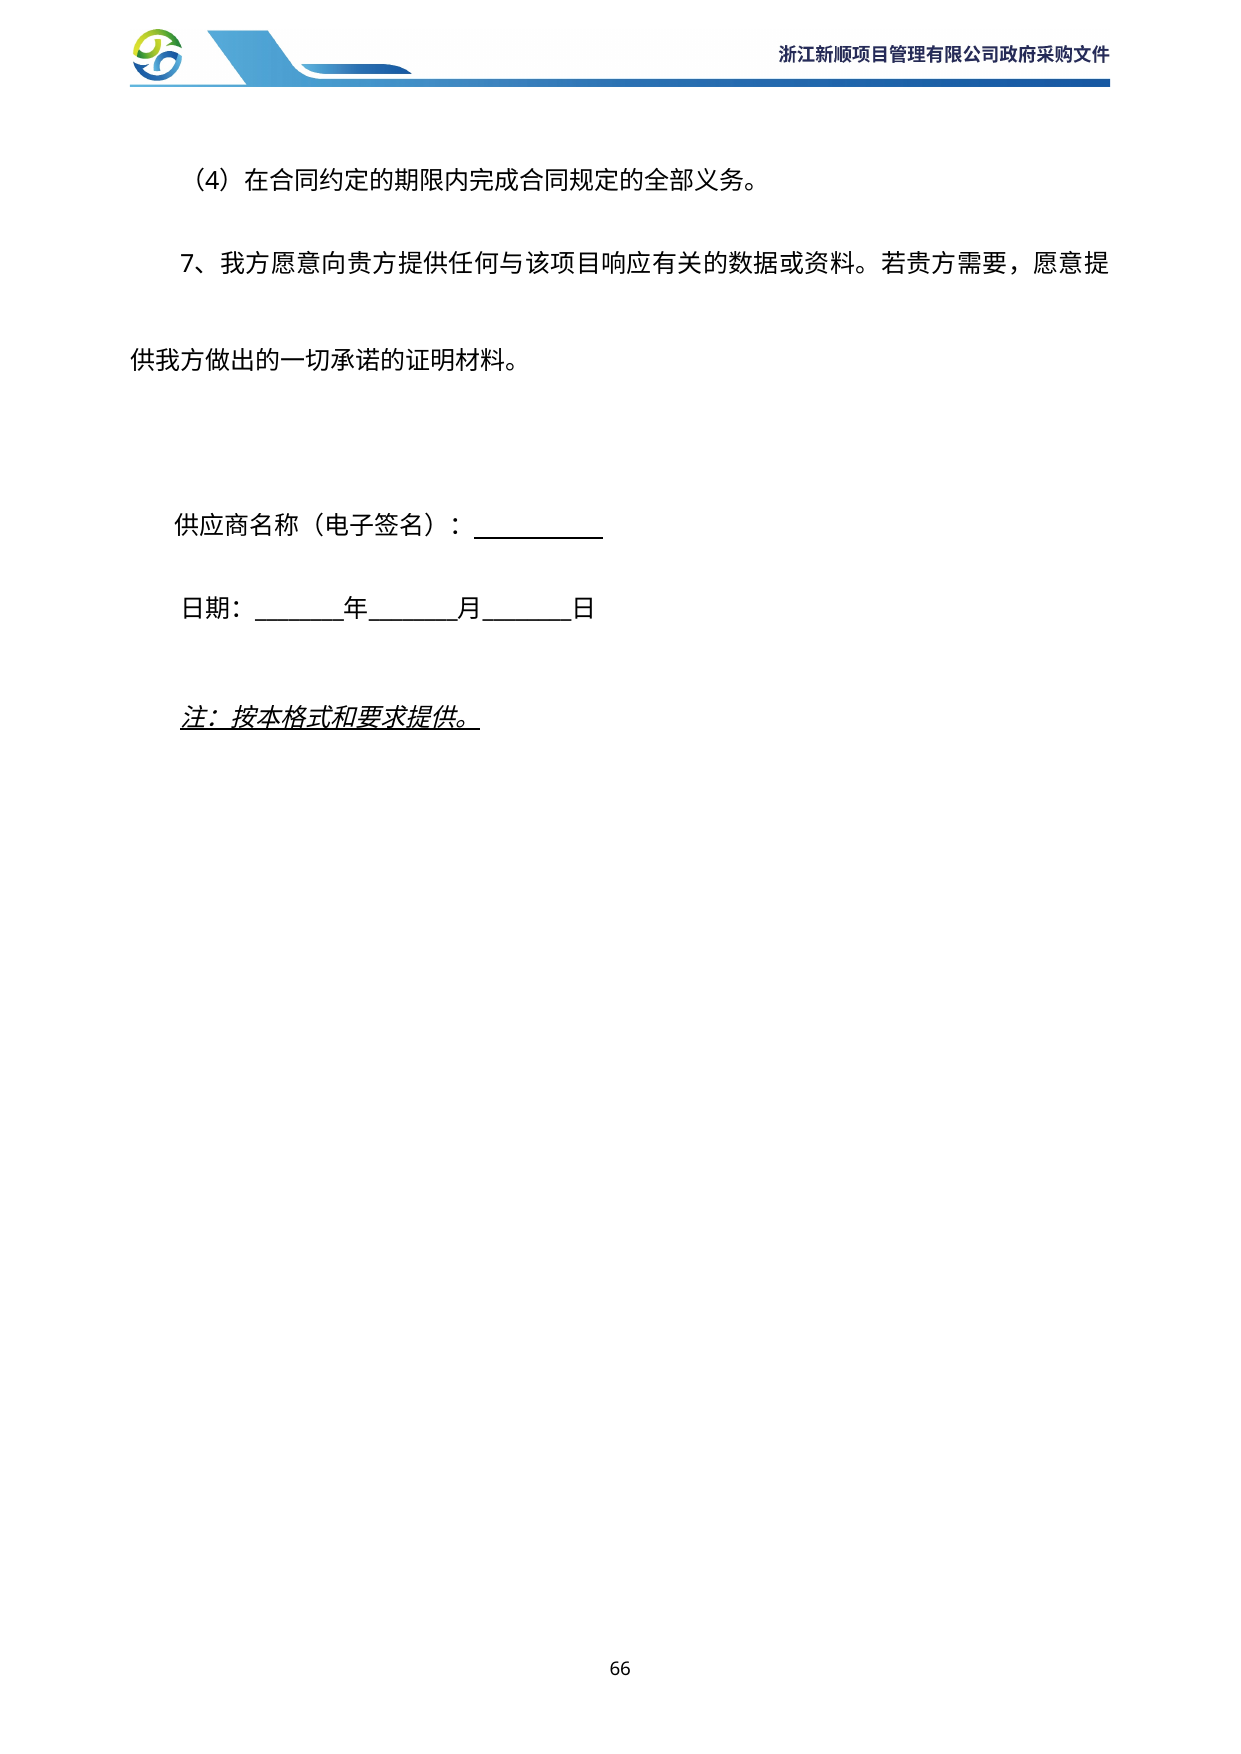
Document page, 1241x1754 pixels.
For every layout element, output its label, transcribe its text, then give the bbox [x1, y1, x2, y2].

text 7、我方愿意向贵方提供任何与该项目响应有关的数据或资料。若贵方需要，愿意提供我方做出的一切承诺的证明材料。 [130, 229, 1110, 391]
picture [129, 29, 1111, 87]
text （4）在合同约定的期限内完成合同规定的全部义务。 [130, 146, 1110, 211]
text 日期：________年________月________日 [130, 574, 1110, 639]
text 供应商名称（电子签名）： [130, 491, 1110, 556]
text 注：按本格式和要求提供。 [130, 683, 1110, 748]
